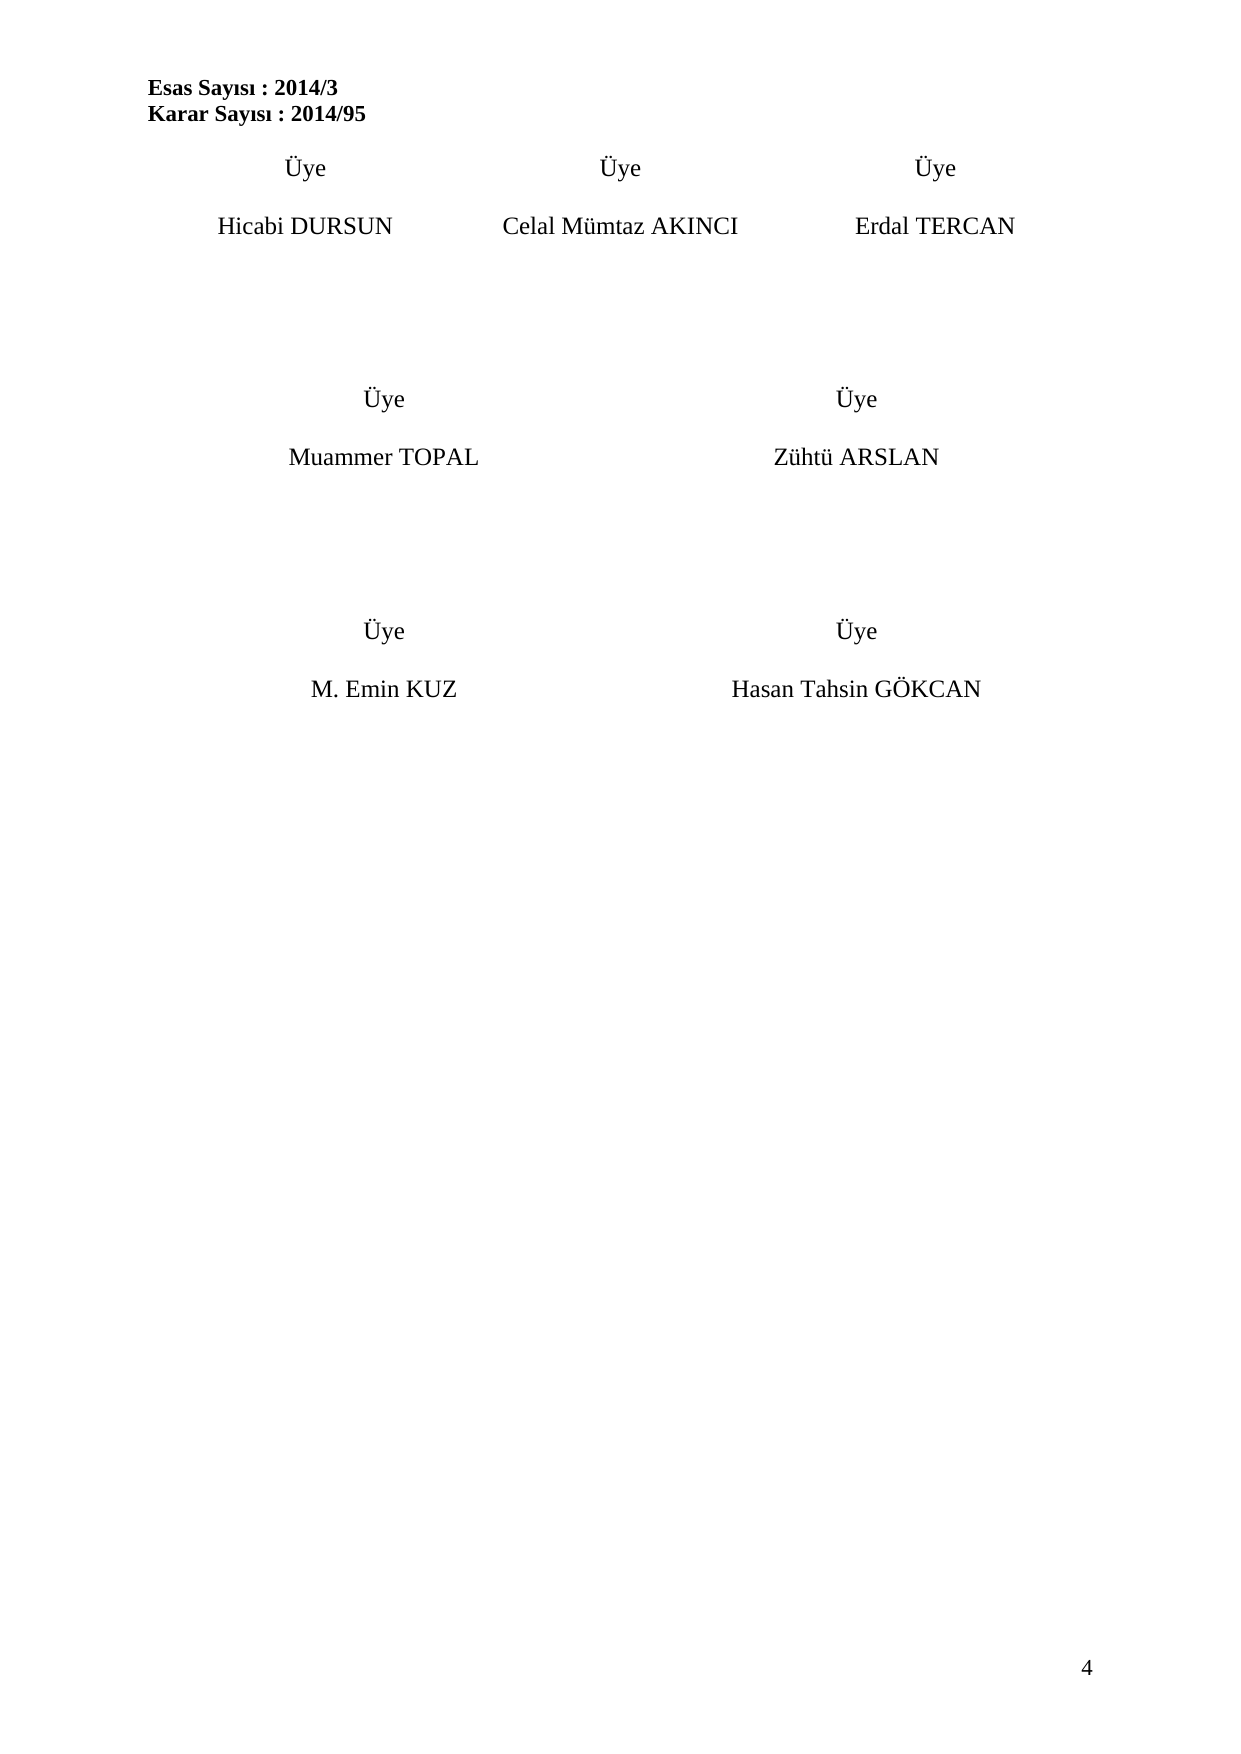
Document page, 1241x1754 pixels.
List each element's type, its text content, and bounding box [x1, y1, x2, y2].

table_header Üye Zühtü ARSLAN [620, 385, 1093, 471]
table_header Üye M. Emin KUZ [148, 616, 620, 703]
table_header Üye Hasan Tahsin GÖKCAN [620, 616, 1093, 703]
table_header Üye Celal Mümtaz AKINCI [463, 153, 778, 239]
table_header Üye Muammer TOPAL [148, 385, 620, 471]
table_header Üye Erdal TERCAN [778, 153, 1093, 239]
table_header Üye Hicabi DURSUN [148, 153, 463, 239]
